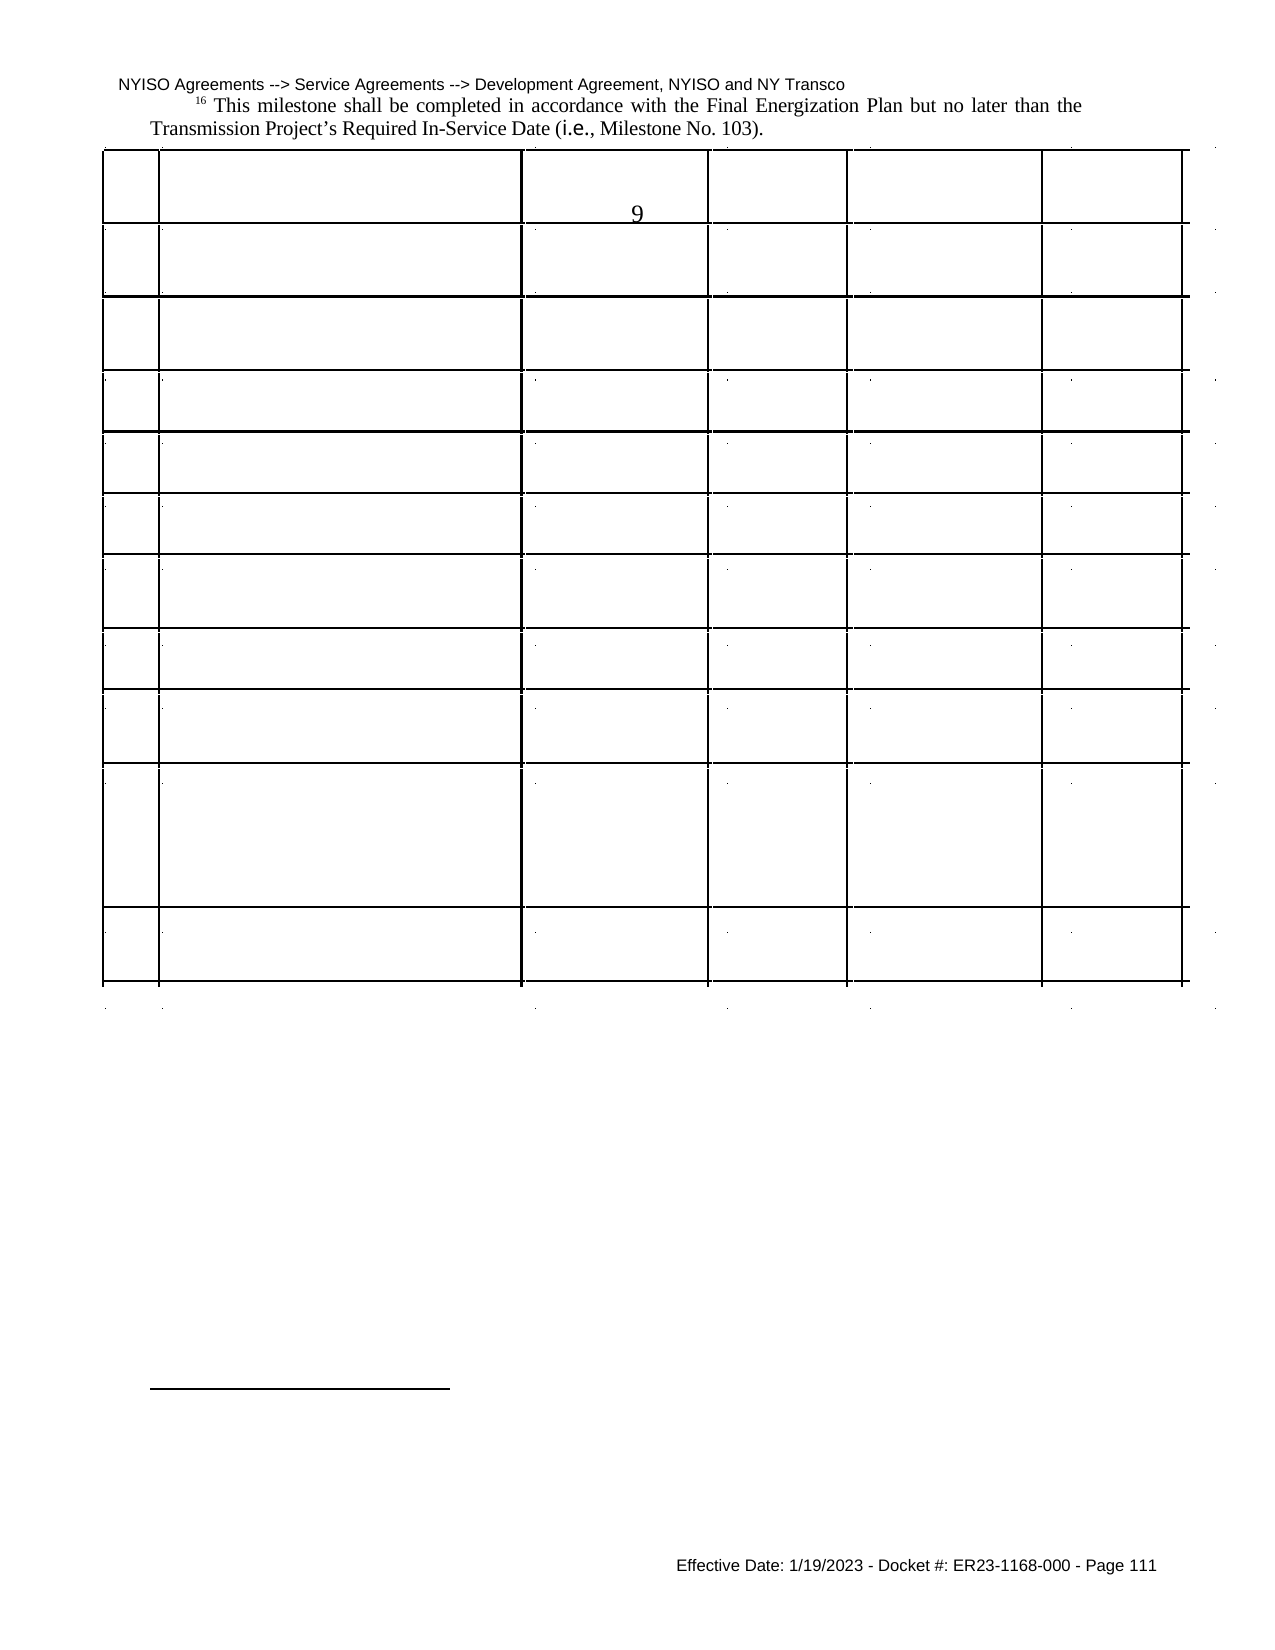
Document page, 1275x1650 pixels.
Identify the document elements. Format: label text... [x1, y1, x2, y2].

text 9 [631, 200, 1275, 228]
text 16 This milestone shall be completed in accordance with the Final Energization Plan but no later than the Transmission Project’s Required In-Service Date (i.e., Milestone No. 103). [150, 94, 1084, 140]
